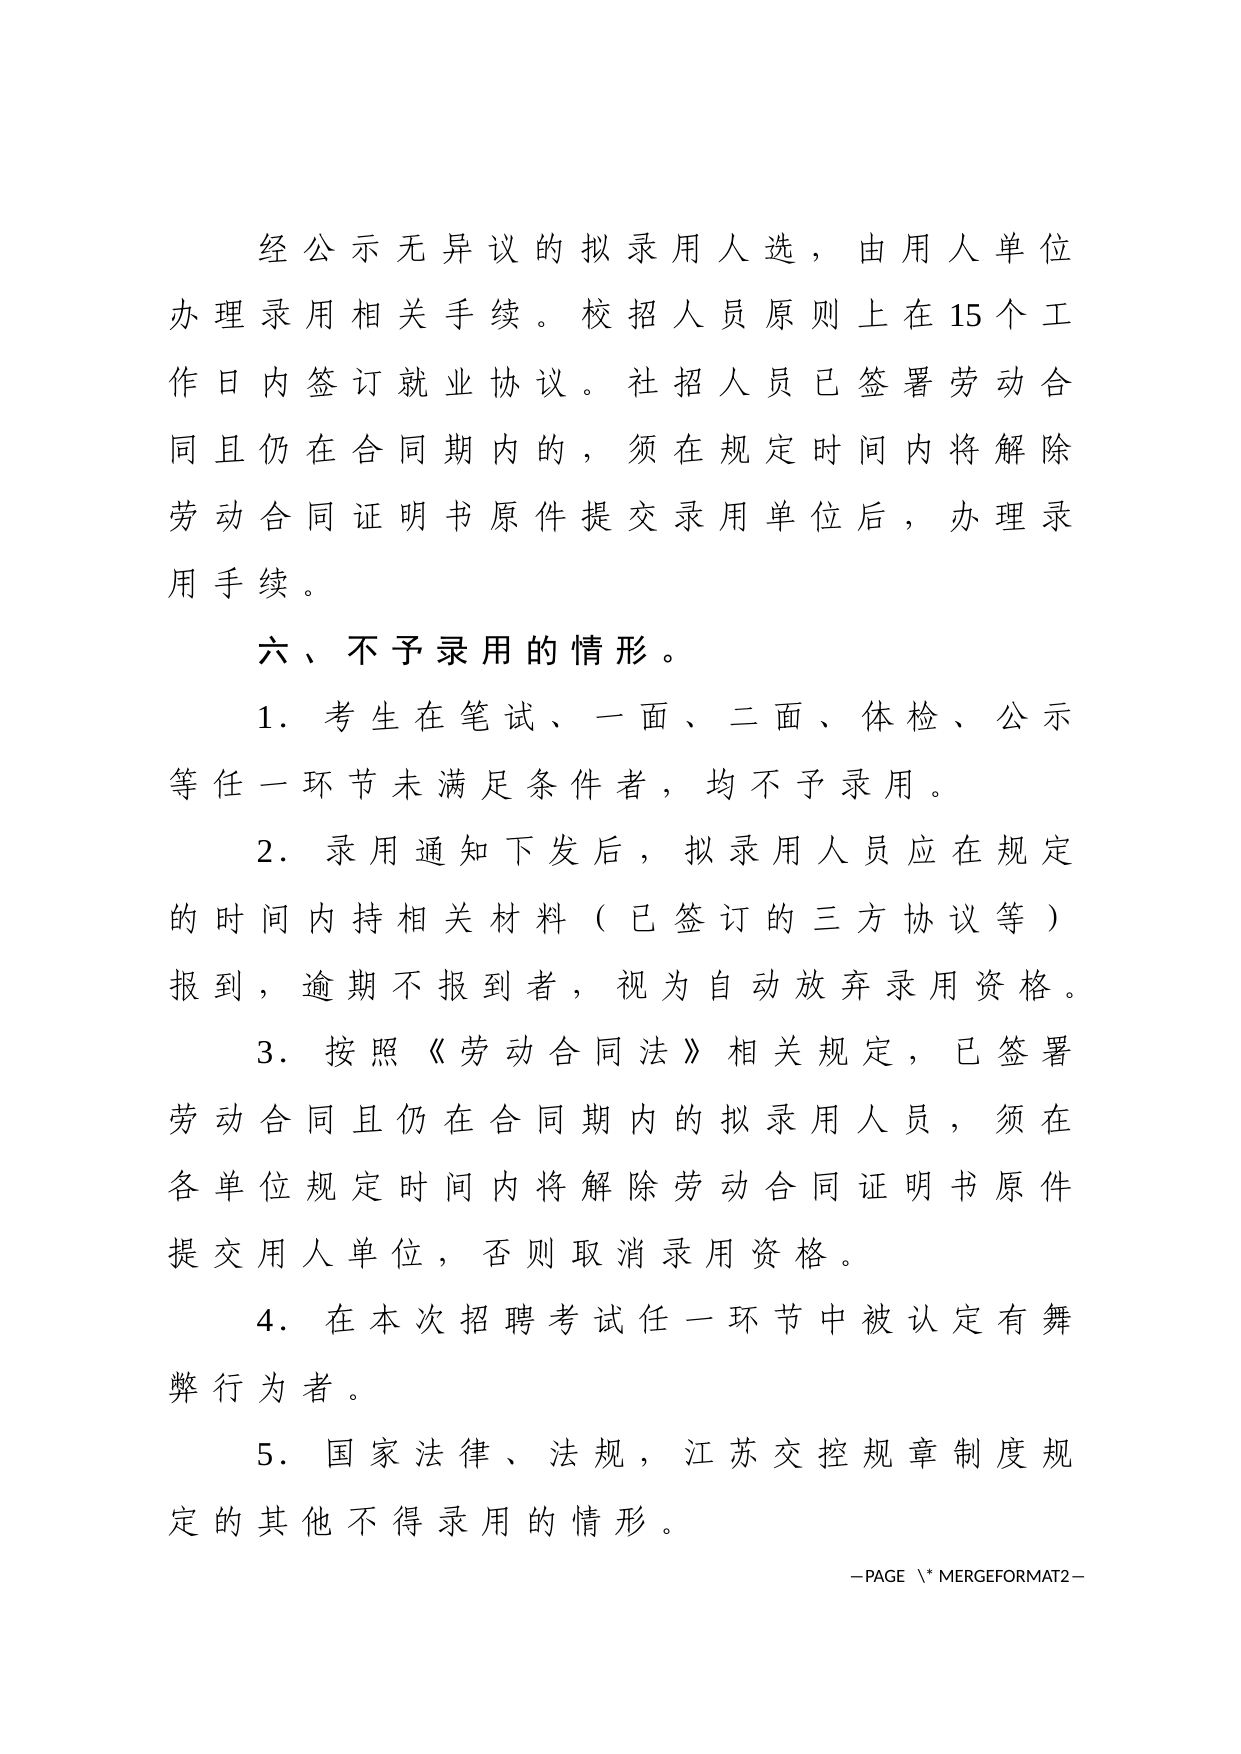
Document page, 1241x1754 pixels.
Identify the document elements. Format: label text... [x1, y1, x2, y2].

text 六、不予录用的情形。 [167, 615, 1085, 682]
text 1．考生在笔试、一面、二面、体检、公示等任一环节未满足条件者，均不予录用。 [167, 682, 1085, 816]
text 4．在本次招聘考试任一环节中被认定有舞弊行为者。 [167, 1285, 1085, 1419]
text 2．录用通知下发后，拟录用人员应在规定的时间内持相关材料（已签订的三方协议等）报到，逾期不报到者，视为自动放弃录用资格。 [167, 816, 1085, 1017]
text 经公示无异议的拟录用人选，由用人单位办理录用相关手续。校招人员原则上在15个工作日内签订就业协议。社招人员已签署劳动合同且仍在合同期内的，须在规定时间内将解除劳动合同证明书原件提交录用单位后，办理录用手续。 [167, 213, 1085, 615]
text 5．国家法律、法规，江苏交控规章制度规定的其他不得录用的情形。 [167, 1419, 1085, 1553]
text 3．按照《劳动合同法》相关规定，已签署劳动合同且仍在合同期内的拟录用人员，须在各单位规定时间内将解除劳动合同证明书原件提交用人单位，否则取消录用资格。 [167, 1017, 1085, 1285]
